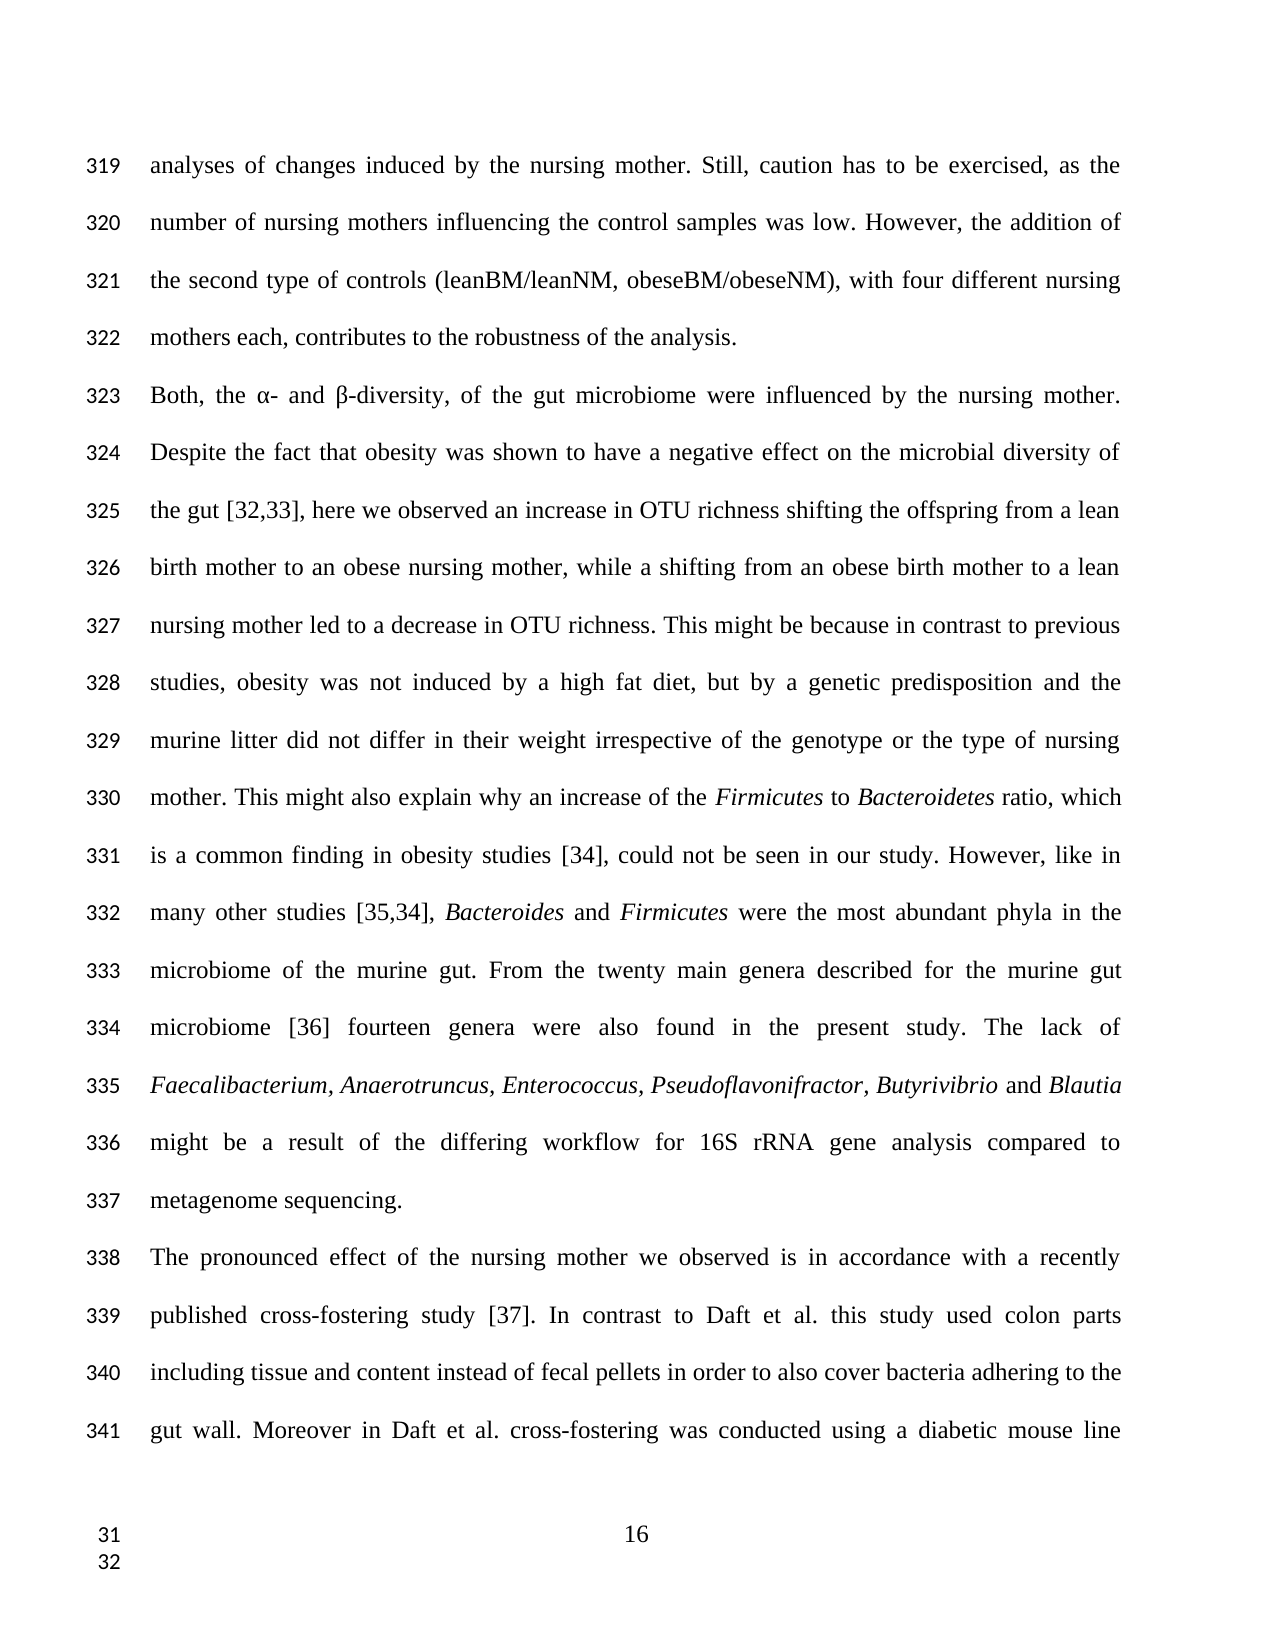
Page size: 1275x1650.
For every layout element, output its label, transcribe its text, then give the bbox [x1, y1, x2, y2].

text Both, the α- and β-diversity, of the gut microbiome were influenced by the nursing mother. Despite the fact that obesity was shown to have a negative effect on the microbial diversity of the gut [32,33], here we observed an increase in OTU richness shifting the offspring from a lean birth mother to an obese nursing mother, while a shifting from an obese birth mother to a lean nursing mother led to a decrease in OTU richness. This might be because in contrast to previous studies, obesity was not induced by a high fat diet, but by a genetic predisposition and the murine litter did not differ in their weight irrespective of the genotype or the type of nursing mother. This might also explain why an increase of the Firmicutes to Bacteroidetes ratio, which is a common finding in obesity studies [34], could not be seen in our study. However, like in many other studies [35,34], Bacteroides and Firmicutes were the most abundant phyla in the microbiome of the murine gut. From the twenty main genera described for the murine gut microbiome [36] fourteen genera were also found in the present study. The lack of Faecalibacterium, Anaerotruncus, Enterococcus, Pseudoflavonifractor, Butyrivibrio and Blautia might be a result of the differing workflow for 16S rRNA gene analysis compared to metagenome sequencing. [150, 380, 1122, 1214]
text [150, 150, 1122, 351]
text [150, 1242, 1122, 1444]
